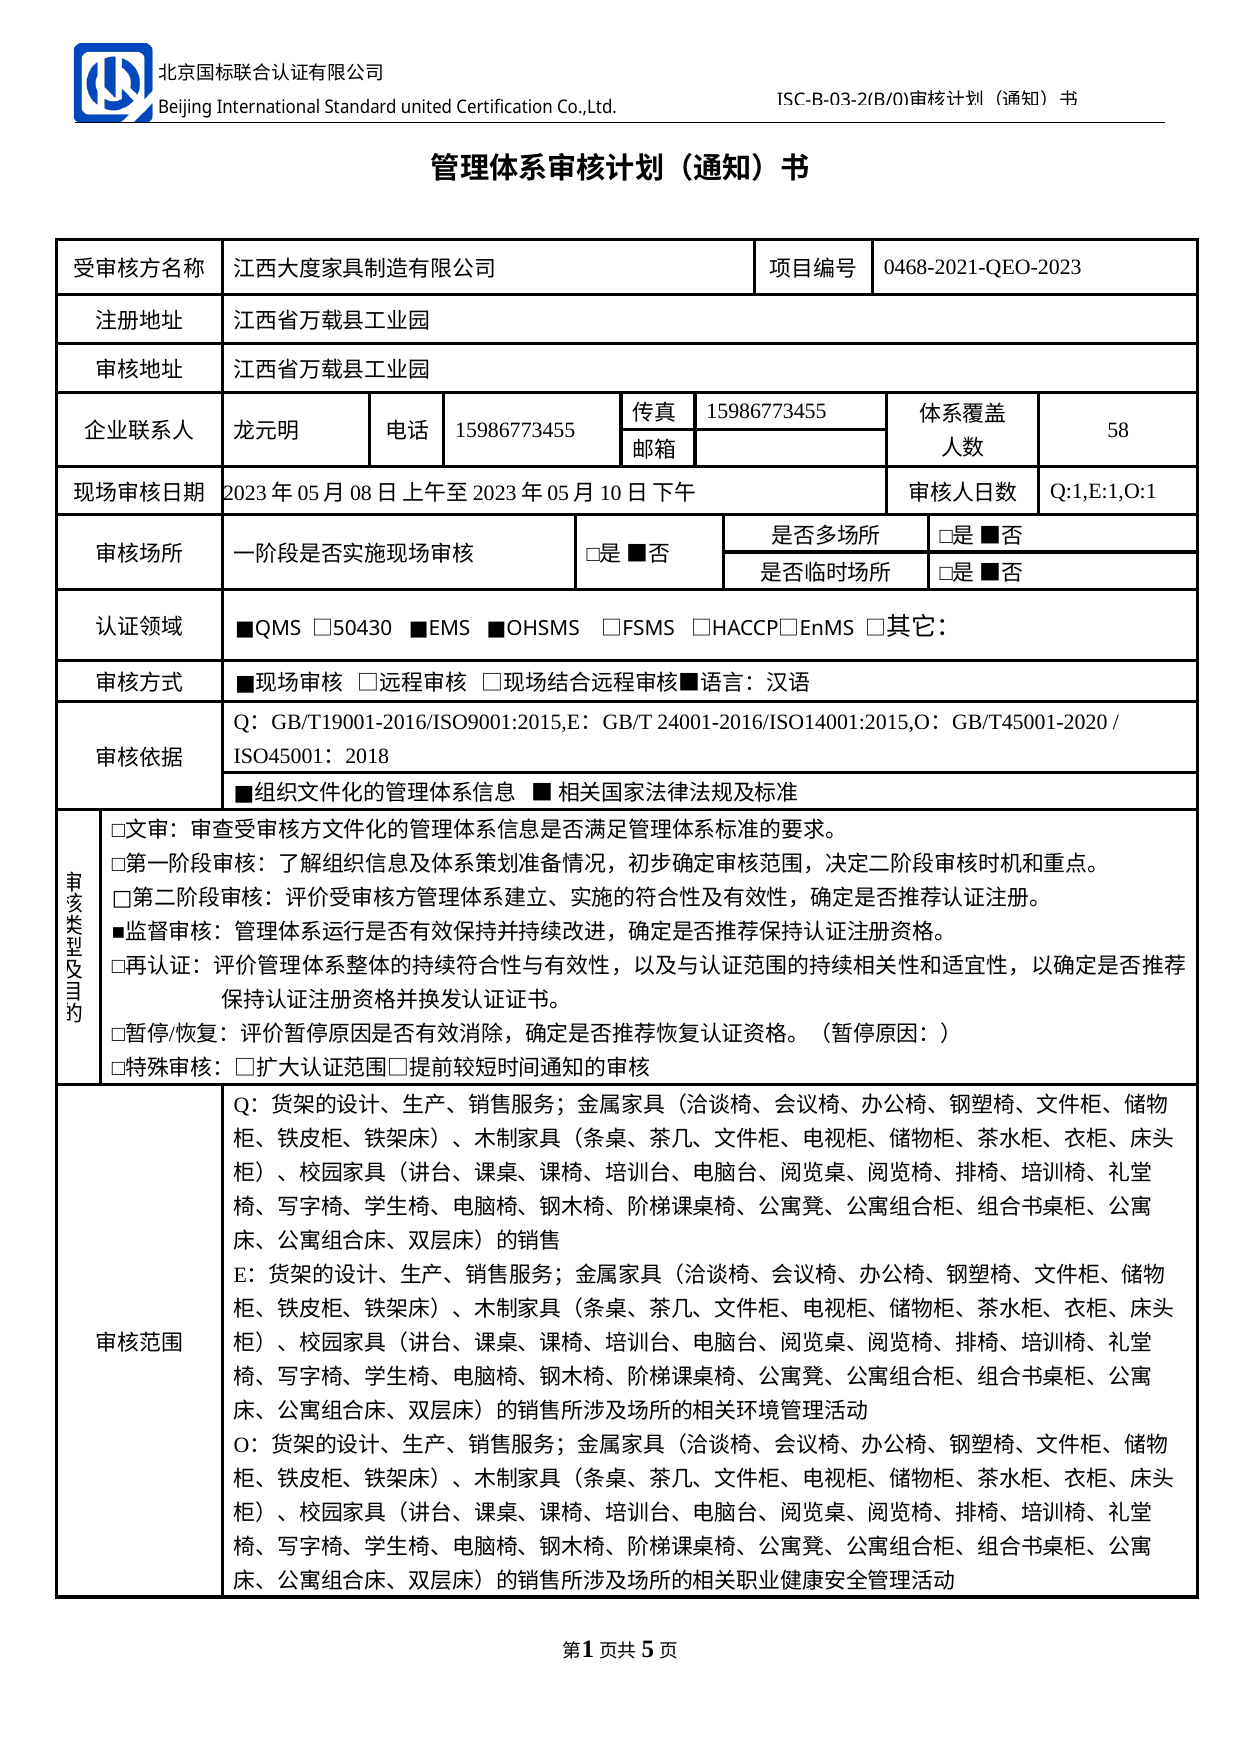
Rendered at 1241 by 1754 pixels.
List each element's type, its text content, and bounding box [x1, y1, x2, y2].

table_cell 江西省万载县工业园 [224, 345, 1196, 391]
table_cell 龙元明 [224, 394, 368, 465]
table_cell 电话 [371, 394, 442, 465]
table_cell 传真 [623, 394, 693, 428]
table_cell 15986773455 [445, 394, 619, 465]
table_cell 审核依据 [58, 703, 221, 808]
text 管理体系审核计划（通知）书 [75, 131, 1165, 199]
table_cell Q：货架的设计、生产、销售服务；金属家具（洽谈椅、会议椅、办公椅、钢塑椅、文件柜、储物柜、铁皮柜、铁架床）、木制家具（条桌、茶几、文件柜、电视柜、储物柜、茶水柜、衣柜、床头柜）、校园家具（讲台、课桌、课椅、培训台、电脑台、阅览桌、阅览椅、排椅、培训椅、礼堂椅、写字椅、学生椅、电脑椅、钢木椅、阶梯课桌椅、公寓凳、公寓组合柜、组合书桌柜、公寓床、公寓组合床、双层床）的销售 E：货架的设计、生产、销售服务；金属家具（洽谈椅、会议椅、办公椅、钢塑椅、文件柜、储物柜、铁皮柜、铁架床）、木制家具（条桌、茶几、文件柜、电视柜、储物柜、茶水柜、衣柜、床头柜）、校园家具（讲台、课桌、课椅、培训台、电脑台、阅览桌、阅览椅、排椅、培训椅、礼堂椅、写字椅、学生椅、电脑椅、钢木椅、阶梯课桌椅、公寓凳、公寓组合柜、组合书桌柜、公寓床、公寓组合床、双层床）的销售所涉及场所的相关环境管理活动 O：货架的设计、生产、销售服务；金属家具（洽谈椅、会议椅、办公椅、钢塑椅、文件柜、储物柜、铁皮柜、铁架床）、木制家具（条桌、茶几、文件柜、电视柜、储物柜、茶水柜、衣柜、床头柜）、校园家具（讲台、课桌、课椅、培训台、电脑台、阅览桌、阅览椅、排椅、培训椅、礼堂椅、写字椅、学生椅、电脑椅、钢木椅、阶梯课桌椅、公寓凳、公寓组合柜、组合书桌柜、公寓床、公寓组合床、双层床）的销售所涉及场所的相关职业健康安全管理活动 [224, 1086, 1196, 1595]
table_cell □文审：审查受审核方文件化的管理体系信息是否满足管理体系标准的要求。 □第一阶段审核：了解组织信息及体系策划准备情况，初步确定审核范围，决定二阶段审核时机和重点。 □第二阶段审核：评价受审核方管理体系建立、实施的符合性及有效性，确定是否推荐认证注册。 ■监督审核：管理体系运行是否有效保持并持续改进，确定是否推荐保持认证注册资格。 □再认证：评价管理体系整体的持续符合性与有效性，以及与认证范围的持续相关性和适宜性，以确定是否推荐保持认证注册资格并换发认证证书。 □暂停/恢复：评价暂停原因是否有效消除，确定是否推荐恢复认证资格。（暂停原因：） □特殊审核：□扩大认证范围□提前较短时间通知的审核 [102, 811, 1196, 1083]
table_cell 注册地址 [58, 296, 221, 342]
table_cell 江西省万载县工业园 [224, 296, 1196, 342]
table_cell 体系覆盖 人数 [888, 394, 1037, 465]
table_cell Q:1,E:1,O:1 [1040, 468, 1196, 513]
table_cell 58 [1040, 394, 1196, 465]
table_cell 审核范围 [58, 1086, 221, 1595]
table_cell 邮箱 [623, 431, 693, 465]
table_cell 现场审核日期 [58, 468, 221, 513]
table_cell 审核类型及目的 [58, 811, 99, 1083]
table_cell 审核场所 [58, 516, 221, 587]
table_cell 审核地址 [58, 345, 221, 391]
table_cell Q：GB/T19001-2016/ISO9001:2015,E：GB/T 24001-2016/ISO14001:2015,O：GB/T45001-2020 / ISO45001：2018 [224, 703, 1196, 771]
table_cell 一阶段是否实施现场审核 [224, 516, 574, 587]
table_cell ■QMS □50430 ■EMS ■OHSMS □FSMS □HACCP□EnMS □其它： [224, 591, 1196, 658]
picture [73, 43, 153, 123]
table_cell □是 ■否 [930, 516, 1196, 550]
table_cell 是否多场所 [725, 516, 927, 550]
table_cell 审核人日数 [888, 468, 1037, 513]
table_cell 是否临时场所 [725, 554, 927, 587]
table_header 0468-2021-QEO-2023 [874, 241, 1196, 293]
table_cell 认证领域 [58, 591, 221, 658]
table_cell ■组织文件化的管理体系信息 ■ 相关国家法律法规及标准 [224, 774, 1196, 808]
table_cell □是 ■否 [577, 516, 722, 587]
table_header 项目编号 [756, 241, 871, 293]
table_cell 企业联系人 [58, 394, 221, 465]
table_cell 审核方式 [58, 662, 221, 700]
table_cell [697, 431, 885, 465]
table_cell 15986773455 [697, 394, 885, 428]
table_header 江西大度家具制造有限公司 [224, 241, 753, 293]
table_cell 2023年05月08日 上午至2023年05月10日 下午 [224, 468, 885, 513]
table_cell □是 ■否 [930, 554, 1196, 587]
table_cell ■现场审核 □远程审核 □现场结合远程审核■语言：汉语 [224, 662, 1196, 700]
table_header 受审核方名称 [58, 241, 221, 293]
